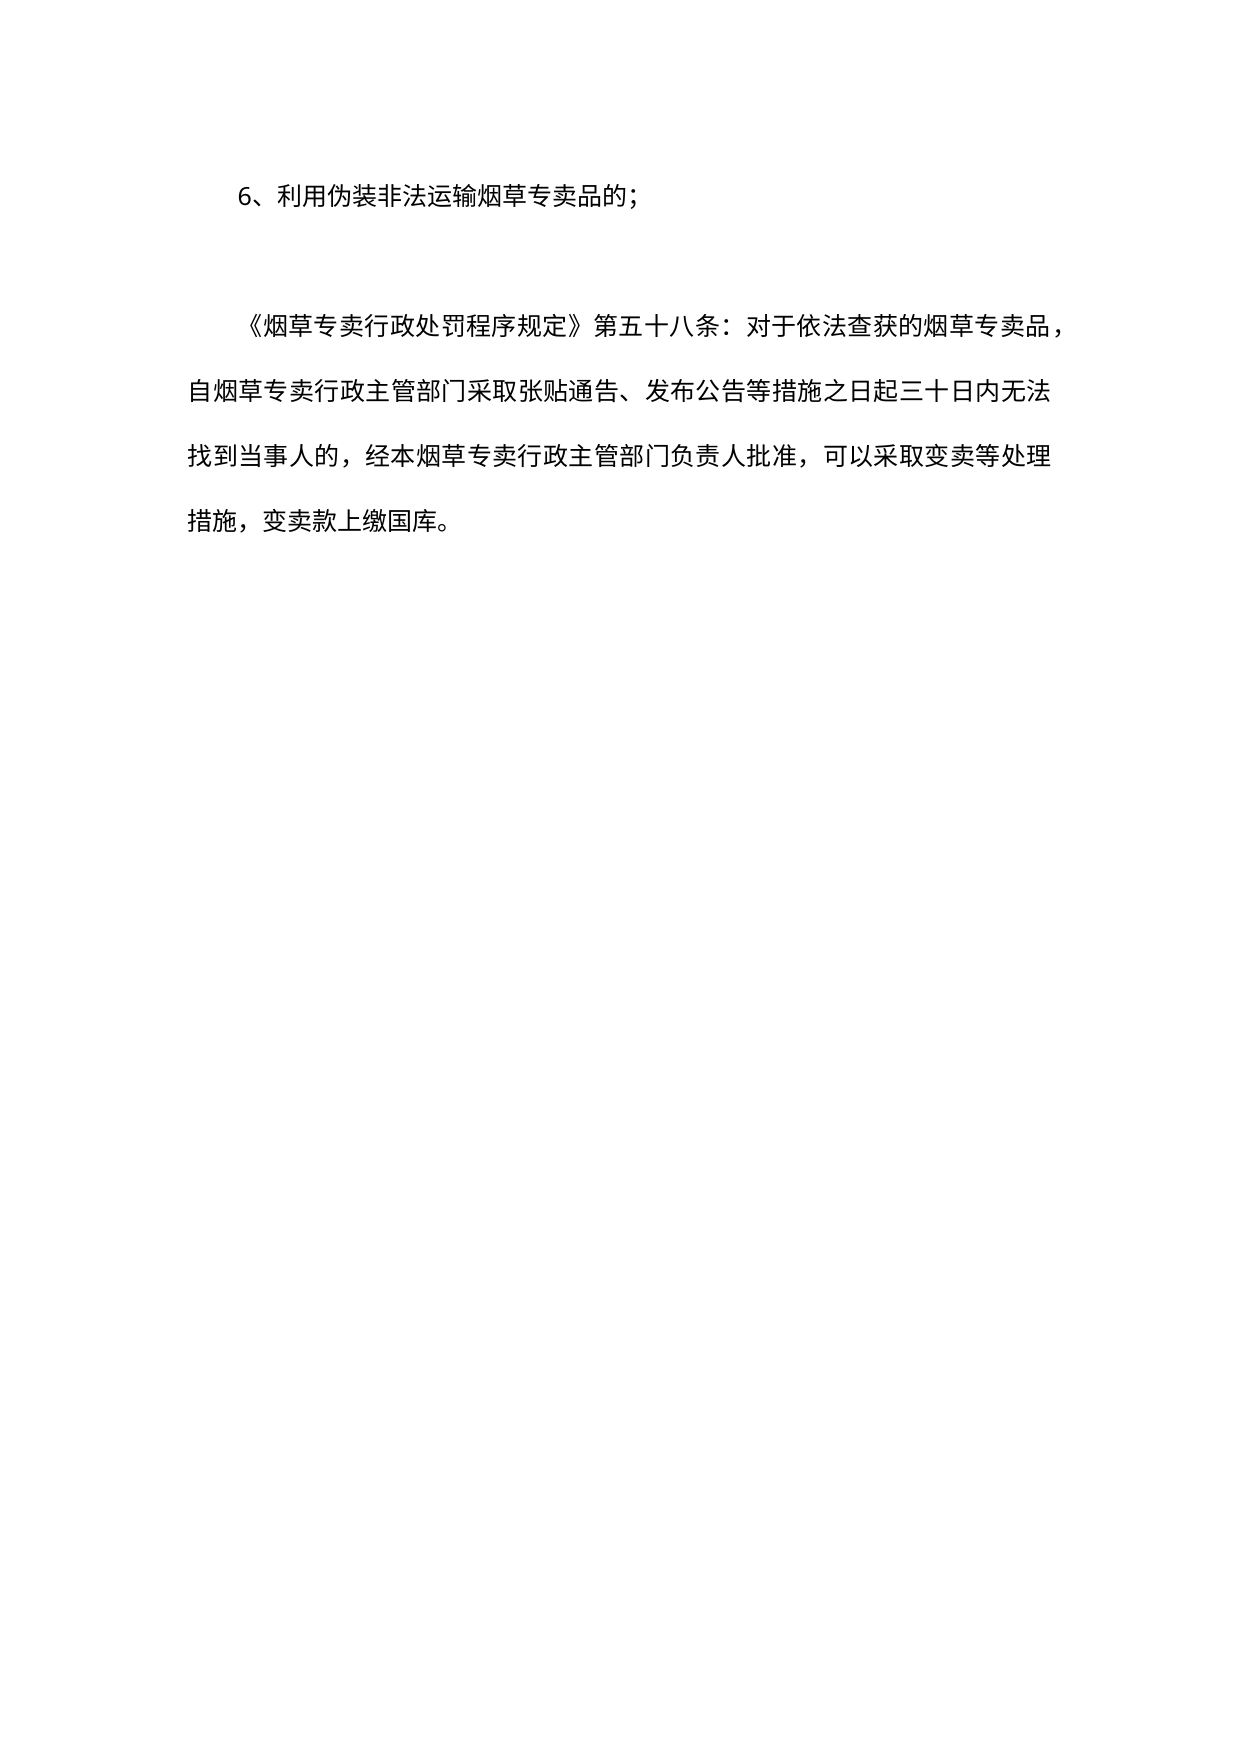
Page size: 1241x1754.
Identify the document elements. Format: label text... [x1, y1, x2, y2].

text 6、利用伪装非法运输烟草专卖品的； [187, 162, 1053, 227]
text 《烟草专卖行政处罚程序规定》第五十八条：对于依法查获的烟草专卖品，自烟草专卖行政主管部门采取张贴通告、发布公告等措施之日起三十日内无法找到当事人的，经本烟草专卖行政主管部门负责人批准，可以采取变卖等处理措施，变卖款上缴国库。 [187, 292, 1053, 552]
